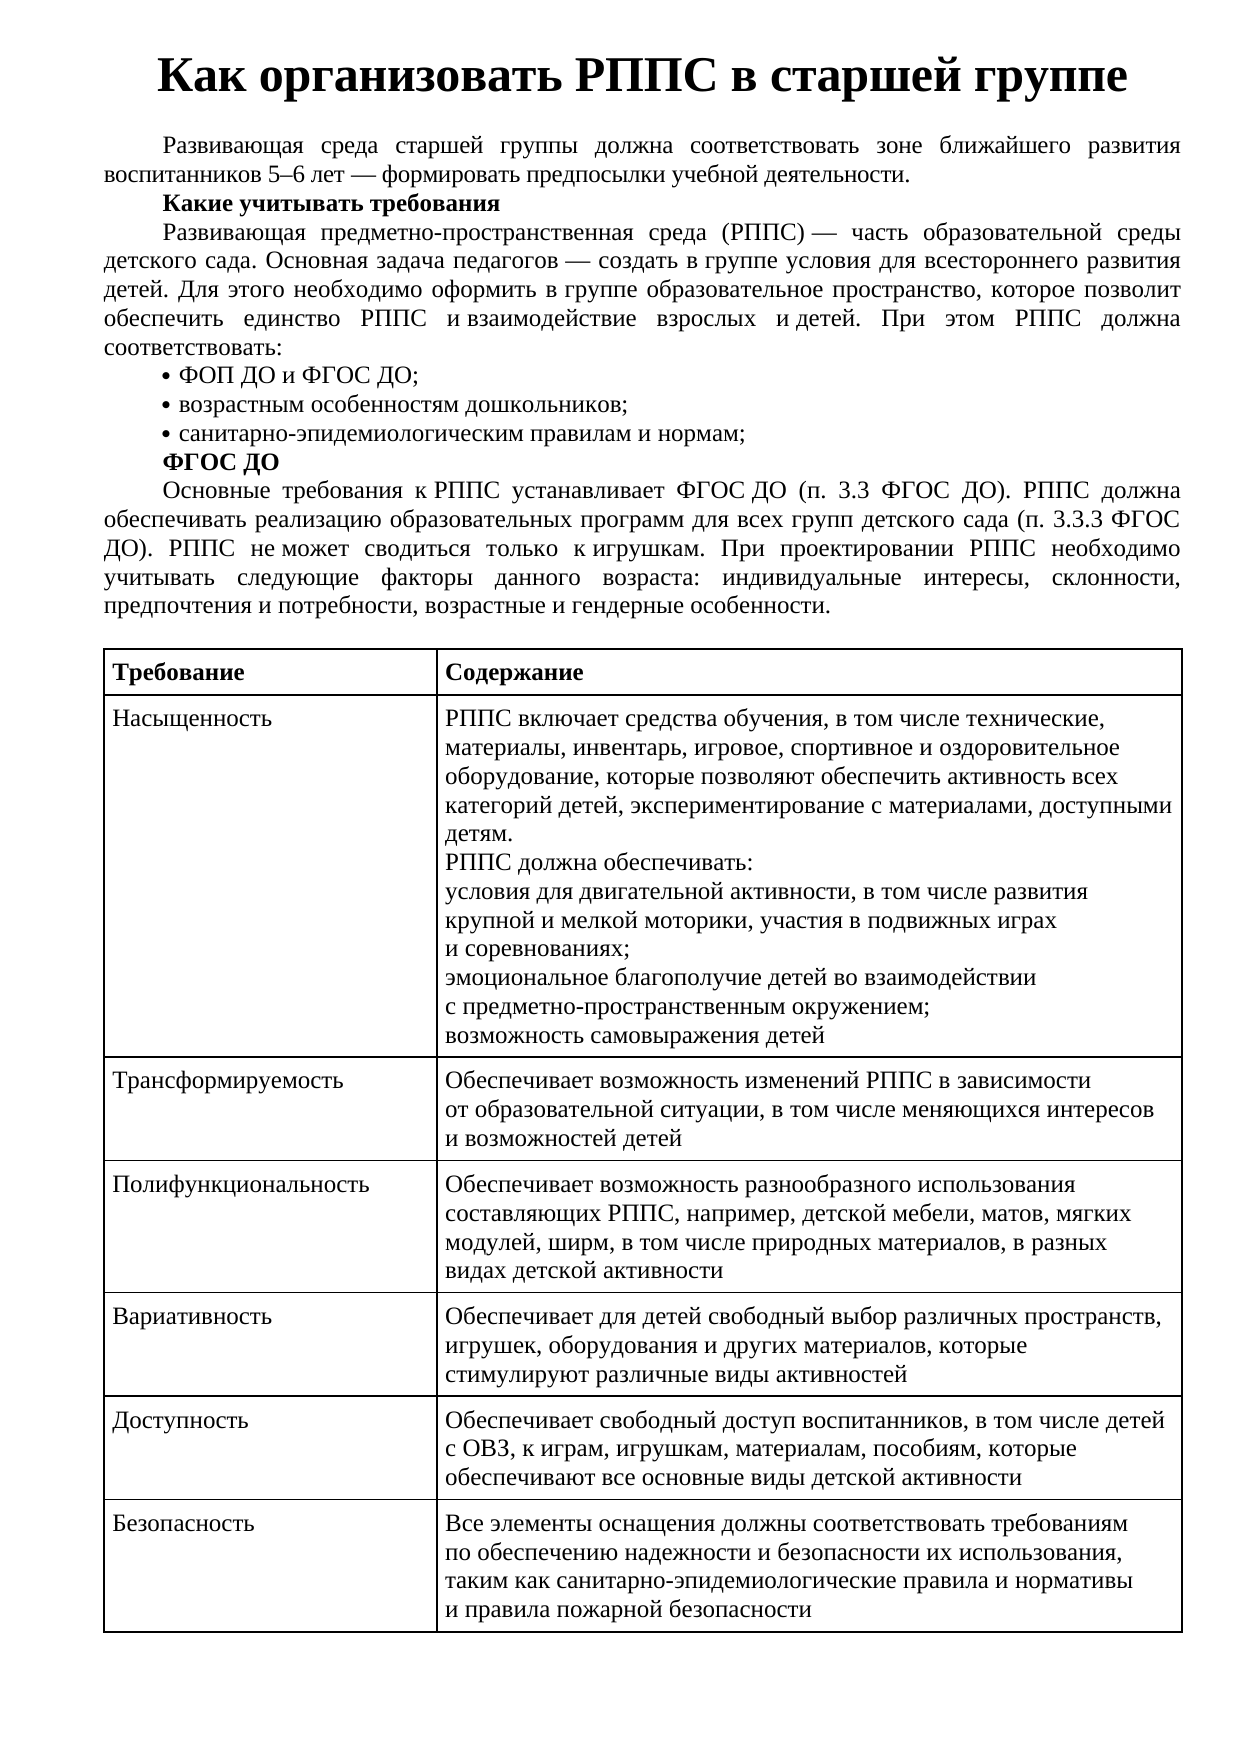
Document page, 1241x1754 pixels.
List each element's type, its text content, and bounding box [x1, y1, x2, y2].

text Какие учитывать требования [103, 188, 1181, 217]
table_cell Обеспечивает возможность изменений РППС в зависимости от образовательной ситуации, в том числе меняющихся интересов и возможностей детей [438, 1058, 1181, 1160]
table_cell Обеспечивает возможность разнообразного использования составляющих РППС, например, детской мебели, матов, мягких модулей, ширм, в том числе природных материалов, в разных видах детской активности [438, 1161, 1181, 1292]
table_cell Насыщенность [105, 696, 436, 1056]
table_header Требование [105, 650, 436, 694]
text ФГОС ДО [103, 447, 1181, 476]
text Развивающая предметно-пространственная среда (РППС) — часть образовательной среды детского сада. Основная задача педагогов — создать в группе условия для всестороннего развития детей. Для этого необходимо оформить в группе образовательное пространство, которое позволит обеспечить единство РППС и взаимодействие взрослых и детей. При этом РППС должна соответствовать: [103, 217, 1181, 361]
table_cell Вариативность [105, 1293, 436, 1395]
table_cell Трансформируемость [105, 1058, 436, 1160]
list санитарно-эпидемиологическим правилам и нормам; [103, 418, 1181, 447]
table_cell РППС включает средства обучения, в том числе технические, материалы, инвентарь, игровое, спортивное и оздоровительное оборудование, которые позволяют обеспечить активность всех категорий детей, экспериментирование с материалами, доступными детям. РППС должна обеспечивать: условия для двигательной активности, в том числе развития крупной и мелкой моторики, участия в подвижных играх и соревнованиях; эмоциональное благополучие детей во взаимодействии с предметно-пространственным окружением; возможность самовыражения детей [438, 696, 1181, 1056]
text Развивающая среда старшей группы должна соответствовать зоне ближайшего развития воспитанников 5–6 лет — формировать предпосылки учебной деятельности. [103, 131, 1181, 188]
list ФОП ДО и ФГОС ДО; [103, 361, 1181, 389]
text Основные требования к РППС устанавливает ФГОС ДО (п. 3.3 ФГОС ДО). РППС должна обеспечивать реализацию образовательных программ для всех групп детского сада (п. 3.3.3 ФГОС ДО). РППС не может сводиться только к игрушкам. При проектировании РППС необходимо учитывать следующие факторы данного возраста: индивидуальные интересы, склонности, предпочтения и потребности, возрастные и гендерные особенности. [103, 476, 1181, 619]
list возрастным особенностям дошкольников; [103, 389, 1181, 418]
table_cell Полифункциональность [105, 1161, 436, 1292]
table_cell Доступность [105, 1397, 436, 1499]
table_header Содержание [438, 650, 1181, 694]
table_cell Обеспечивает свободный доступ воспитанников, в том числе детей с ОВЗ, к играм, игрушкам, материалам, пособиям, которые обеспечивают все основные виды детской активности [438, 1397, 1181, 1499]
text Как организовать РППС в старшей группе [103, 44, 1181, 102]
table_cell Все элементы оснащения должны соответствовать требованиям по обеспечению надежности и безопасности их использования, таким как санитарно-эпидемиологические правила и нормативы и правила пожарной безопасности [438, 1500, 1181, 1631]
table_cell Обеспечивает для детей свободный выбор различных пространств, игрушек, оборудования и других материалов, которые стимулируют различные виды активностей [438, 1293, 1181, 1395]
table_cell Безопасность [105, 1500, 436, 1631]
